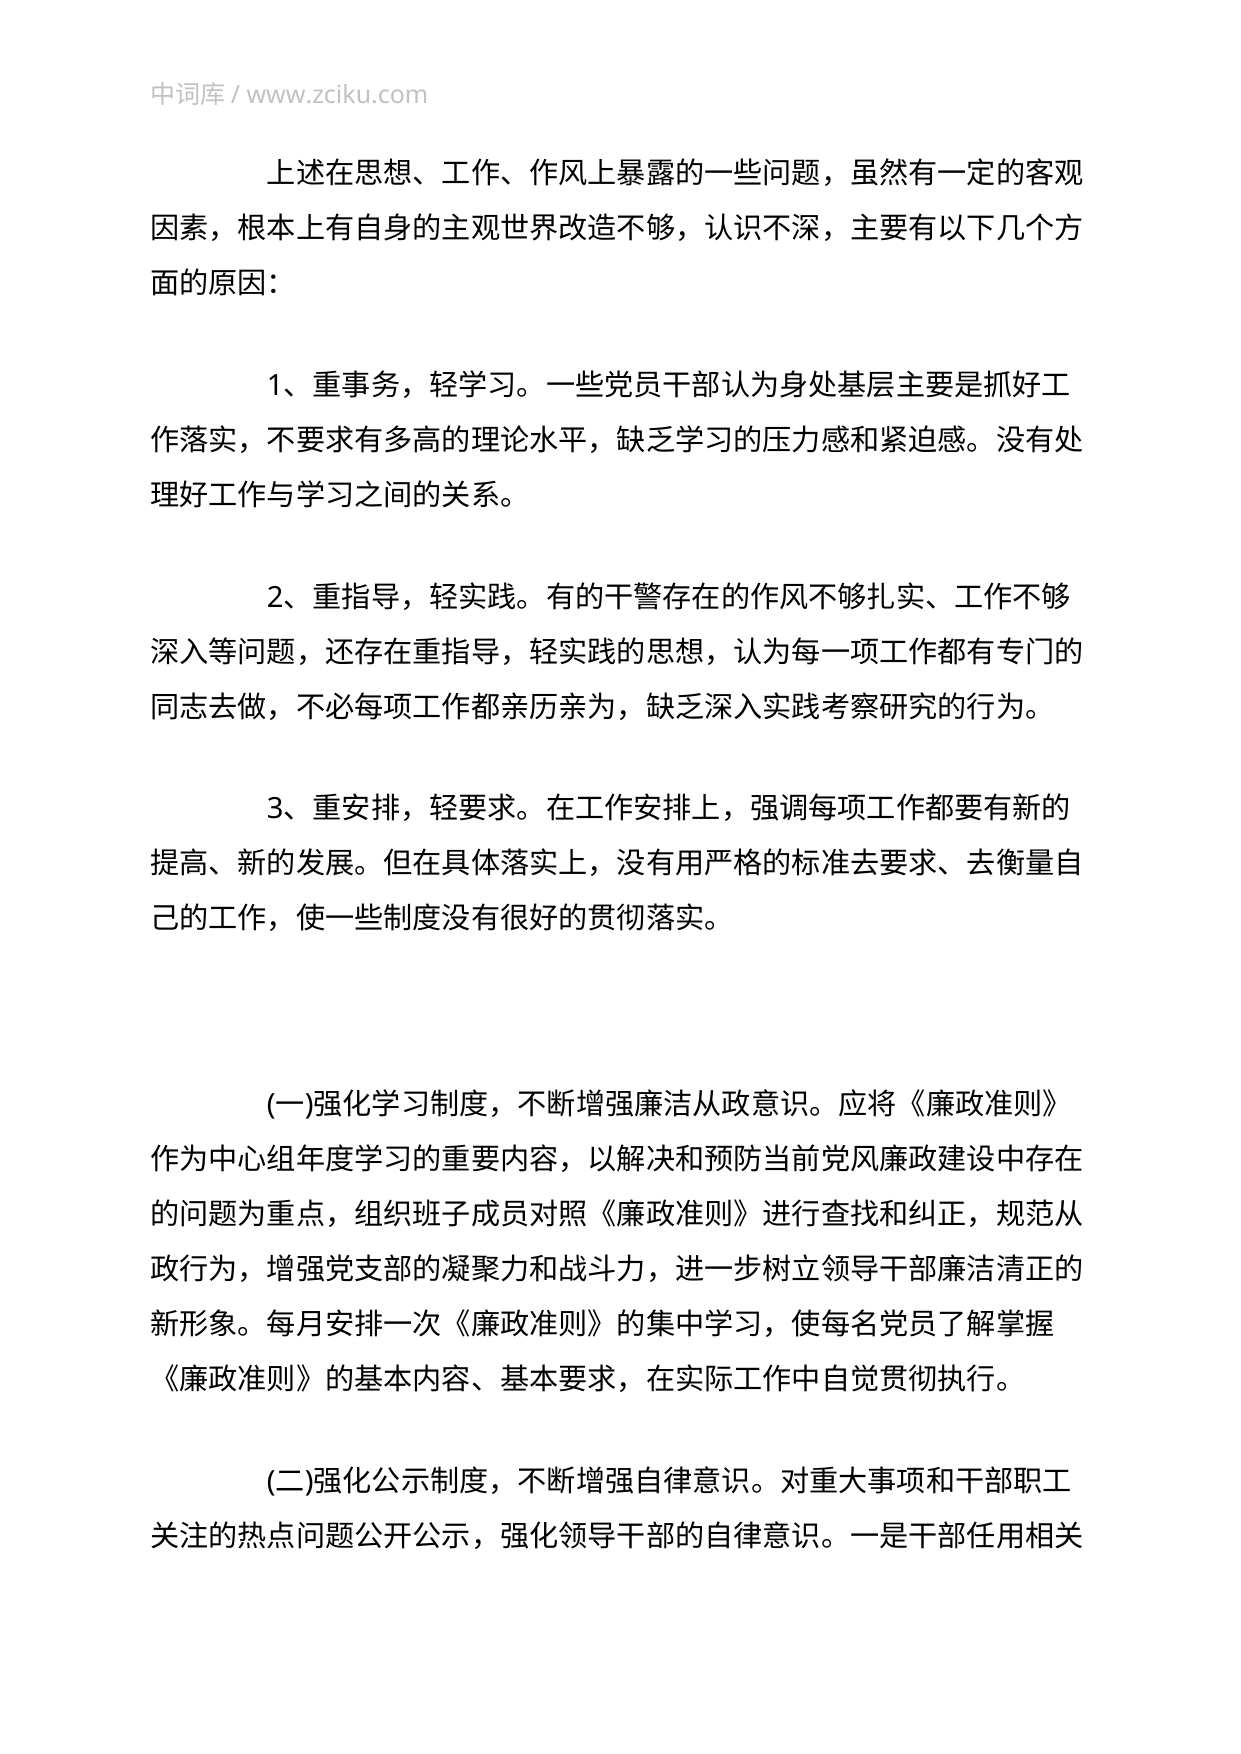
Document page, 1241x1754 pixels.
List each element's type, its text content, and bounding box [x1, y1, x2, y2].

text 1、重事务，轻学习。一些党员干部认为身处基层主要是抓好工作落实，不要求有多高的理论水平，缺乏学习的压力感和紧迫感。没有处理好工作与学习之间的关系。 [150, 362, 1090, 514]
text 2、重指导，轻实践。有的干警存在的作风不够扎实、工作不够深入等问题，还存在重指导，轻实践的思想，认为每一项工作都有专门的同志去做，不必每项工作都亲历亲为，缺乏深入实践考察研究的行为。 [150, 573, 1090, 725]
text 3、重安排，轻要求。在工作安排上，强调每项工作都要有新的提高、新的发展。但在具体落实上，没有用严格的标准去要求、去衡量自己的工作，使一些制度没有很好的贯彻落实。 [150, 785, 1090, 937]
text 上述在思想、工作、作风上暴露的一些问题，虽然有一定的客观因素，根本上有自身的主观世界改造不够，认识不深，主要有以下几个方面的原因： [150, 150, 1090, 302]
text (一)强化学习制度，不断增强廉洁从政意识。应将《廉政准则》作为中心组年度学习的重要内容，以解决和预防当前党风廉政建设中存在的问题为重点，组织班子成员对照《廉政准则》进行查找和纠正，规范从政行为，增强党支部的凝聚力和战斗力，进一步树立领导干部廉洁清正的新形象。每月安排一次《廉政准则》的集中学习，使每名党员了解掌握《廉政准则》的基本内容、基本要求，在实际工作中自觉贯彻执行。 [150, 1081, 1090, 1398]
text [150, 1457, 1090, 1554]
